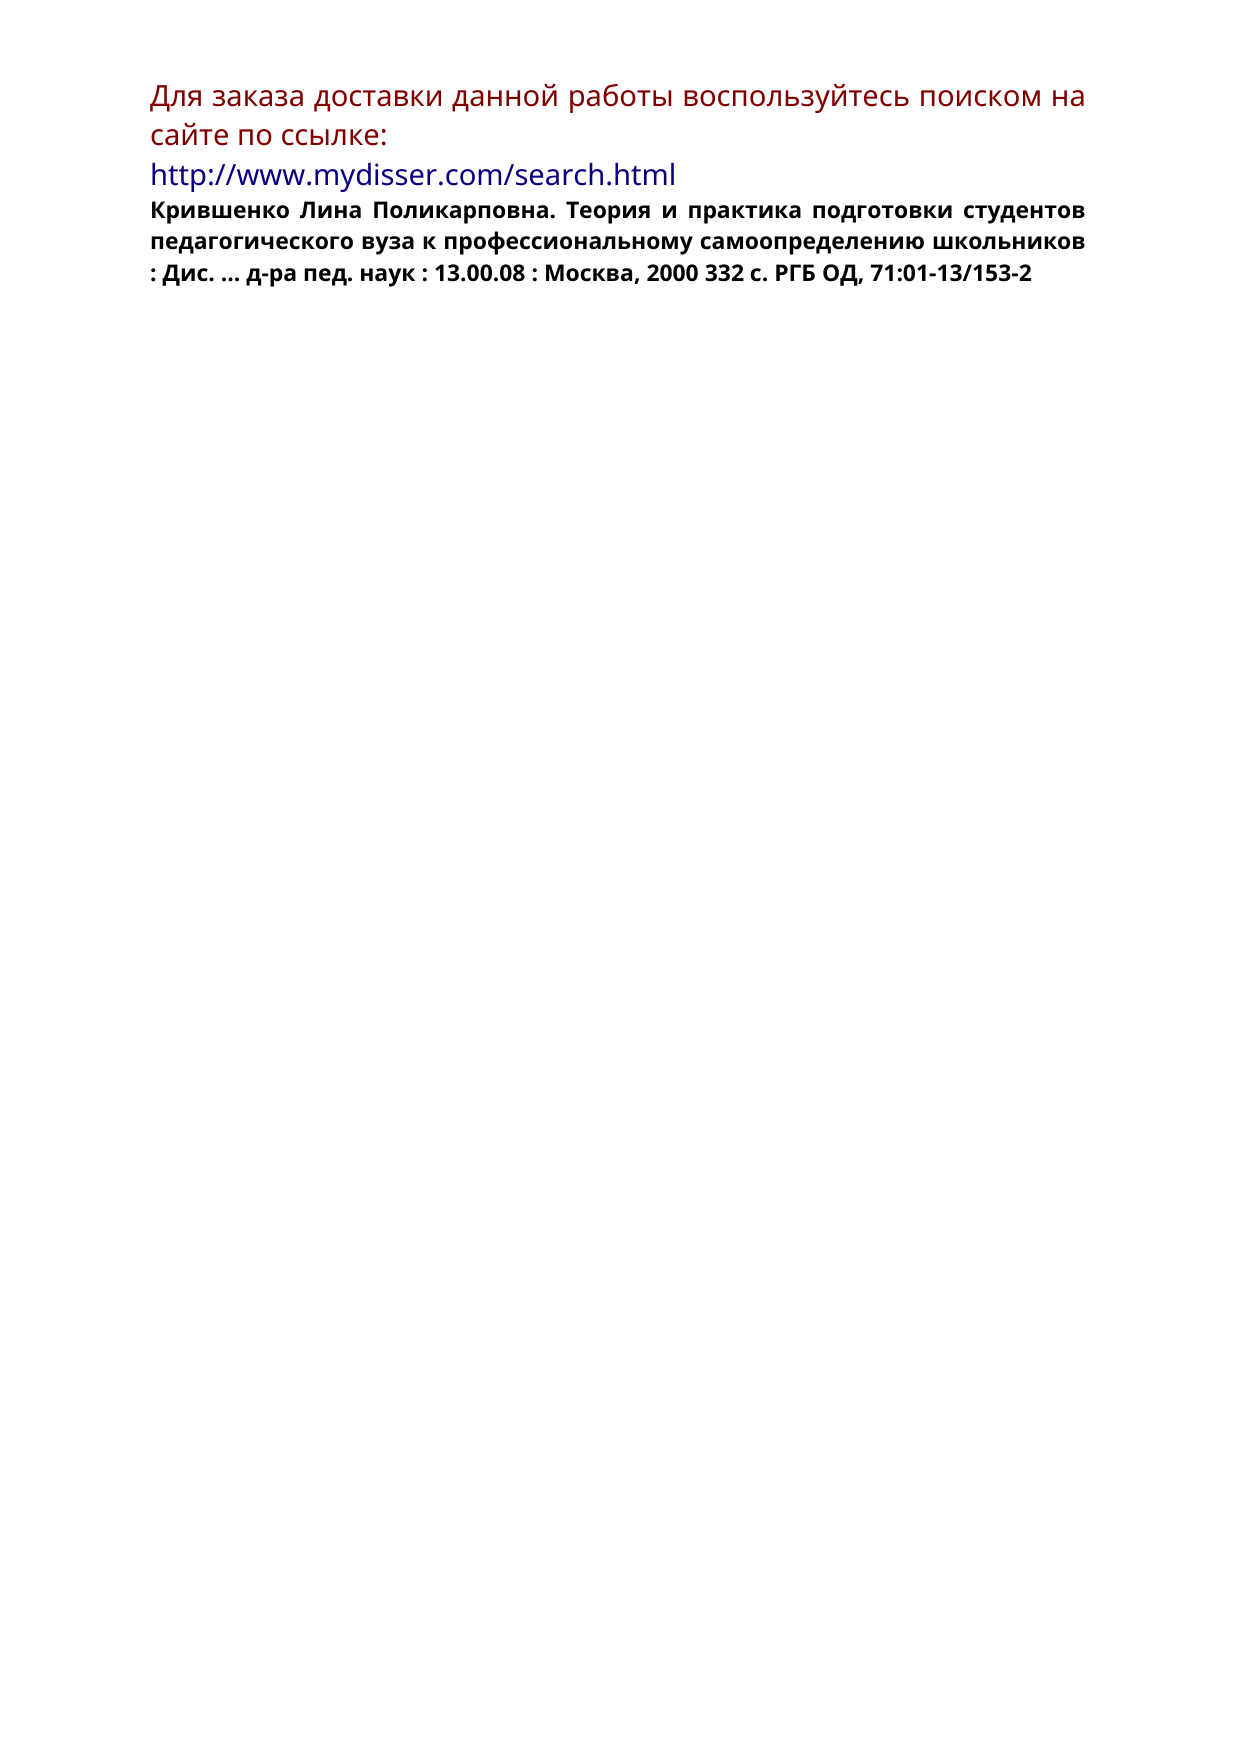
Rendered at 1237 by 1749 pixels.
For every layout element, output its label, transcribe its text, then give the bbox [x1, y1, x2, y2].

text Крившенко Лина Поликарповна. Теория и практика подготовки студентов педагогического вуза к профессиональному самоопределению школьников : Дис. ... д-ра пед. наук : 13.00.08 : Москва, 2000 332 c. РГБ ОД, 71:01-13/153-2 [150, 194, 1086, 288]
